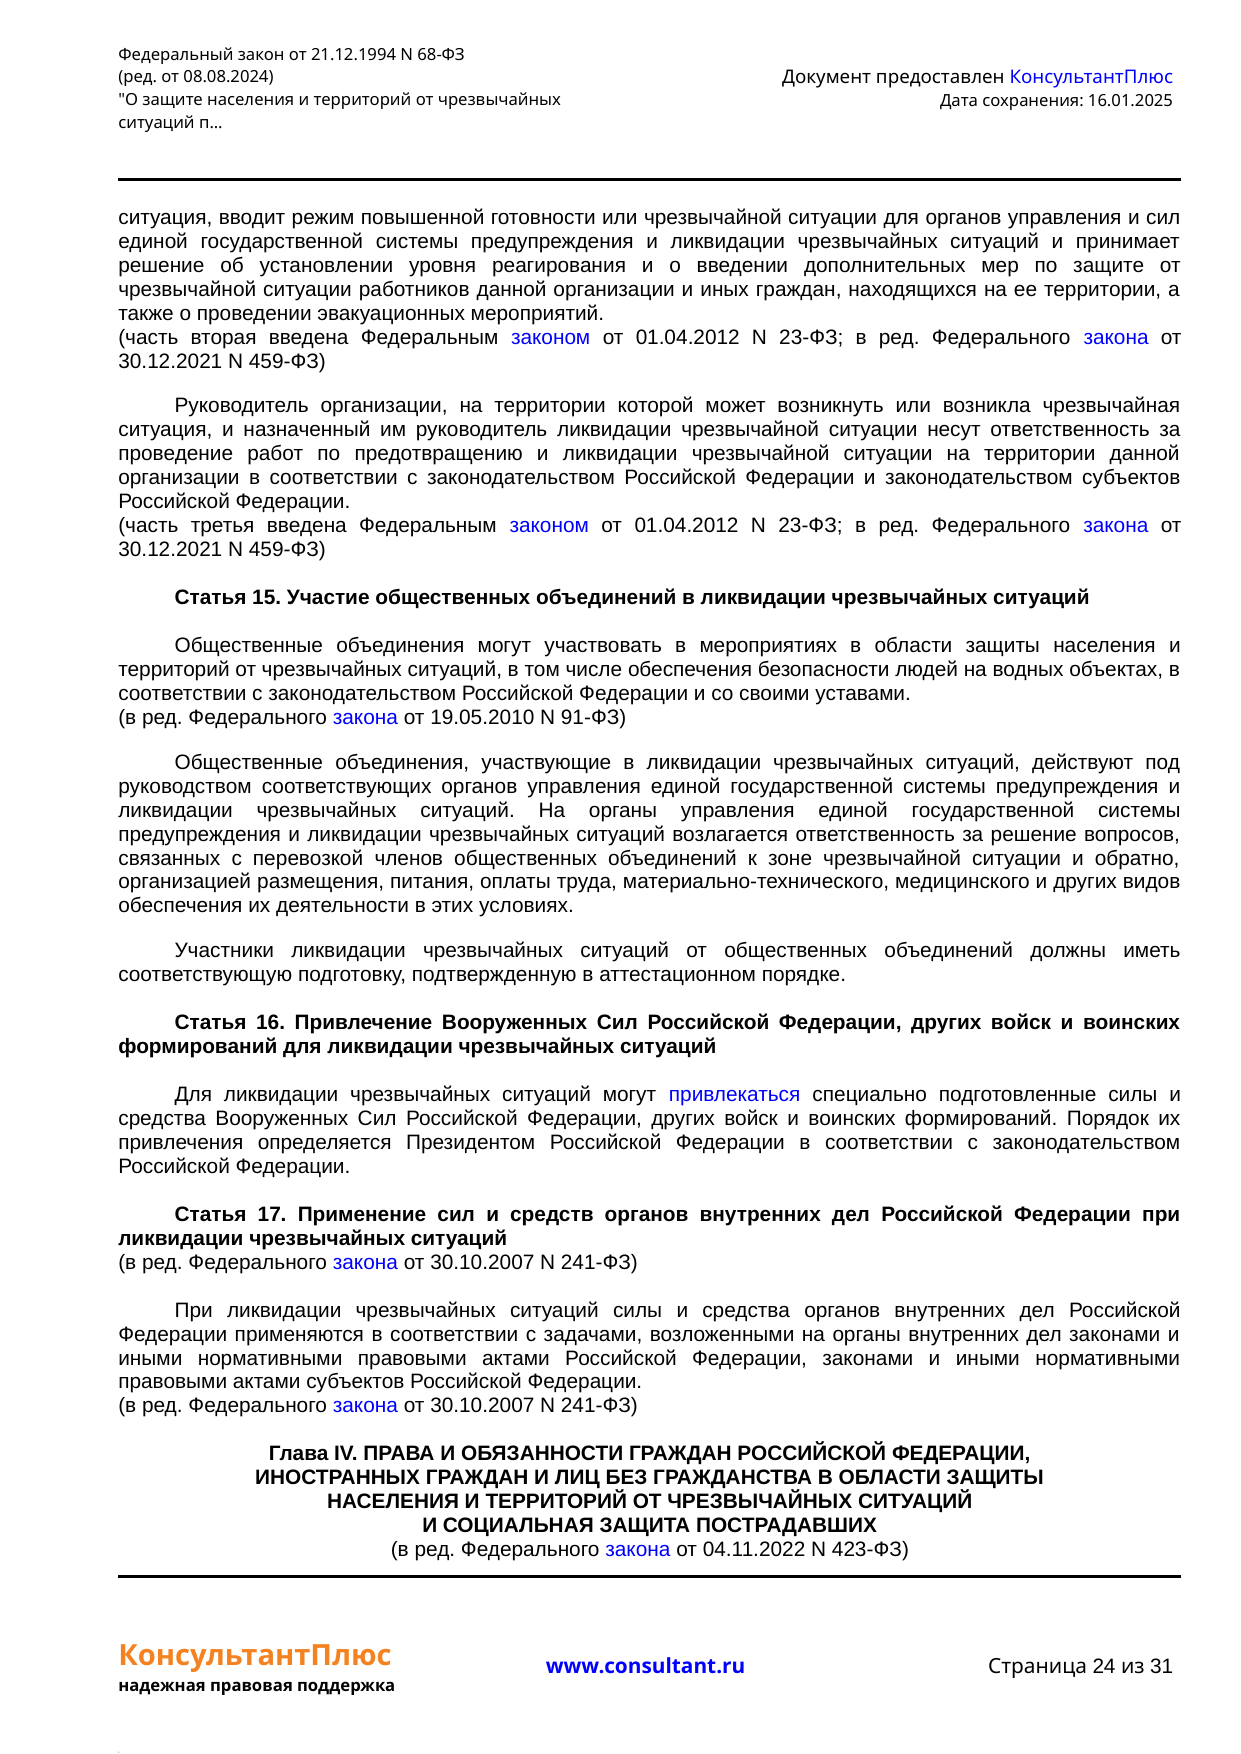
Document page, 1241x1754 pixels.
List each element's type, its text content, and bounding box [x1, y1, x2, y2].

text (часть третья введена Федеральным законом от 01.04.2012 N 23-ФЗ; в ред. Федерального закона от 30.12.2021 N 459-ФЗ) [118, 513, 1181, 561]
text Общественные объединения могут участвовать в мероприятиях в области защиты населения и территорий от чрезвычайных ситуаций, в том числе обеспечения безопасности людей на водных объектах, в соответствии с законодательством Российской Федерации и со своими уставами. [118, 633, 1181, 705]
title ИНОСТРАННЫХ ГРАЖДАН И ЛИЦ БЕЗ ГРАЖДАНСТВА В ОБЛАСТИ ЗАЩИТЫ [118, 1465, 1181, 1489]
title Статья 17. Применение сил и средств органов внутренних дел Российской Федерации при ликвидации чрезвычайных ситуаций [118, 1202, 1181, 1249]
text Для ликвидации чрезвычайных ситуаций могут привлекаться специально подготовленные силы и средства Вооруженных Сил Российской Федерации, других войск и воинских формирований. Порядок их привлечения определяется Президентом Российской Федерации в соответствии с законодательством Российской Федерации. [118, 1082, 1181, 1178]
text Участники ликвидации чрезвычайных ситуаций от общественных объединений должны иметь соответствующую подготовку, подтвержденную в аттестационном порядке. [118, 938, 1181, 986]
text Общественные объединения, участвующие в ликвидации чрезвычайных ситуаций, действуют под руководством соответствующих органов управления единой государственной системы предупреждения и ликвидации чрезвычайных ситуаций. На органы управления единой государственной системы предупреждения и ликвидации чрезвычайных ситуаций возлагается ответственность за решение вопросов, связанных с перевозкой членов общественных объединений к зоне чрезвычайной ситуации и обратно, организацией размещения, питания, оплаты труда, материально-технического, медицинского и других видов обеспечения их деятельности в этих условиях. [118, 749, 1181, 917]
text Руководитель организации, на территории которой может возникнуть или возникла чрезвычайная ситуация, и назначенный им руководитель ликвидации чрезвычайной ситуации несут ответственность за проведение работ по предотвращению и ликвидации чрезвычайной ситуации на территории данной организации в соответствии с законодательством Российской Федерации и законодательством субъектов Российской Федерации. [118, 393, 1181, 513]
title НАСЕЛЕНИЯ И ТЕРРИТОРИЙ ОТ ЧРЕЗВЫЧАЙНЫХ СИТУАЦИЙ [118, 1489, 1181, 1513]
title И СОЦИАЛЬНАЯ ЗАЩИТА ПОСТРАДАВШИХ [118, 1513, 1181, 1537]
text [118, 205, 1181, 324]
text При ликвидации чрезвычайных ситуаций силы и средства органов внутренних дел Российской Федерации применяются в соответствии с задачами, возложенными на органы внутренних дел законами и иными нормативными правовыми актами Российской Федерации, законами и иными нормативными правовыми актами субъектов Российской Федерации. [118, 1297, 1181, 1393]
text (часть вторая введена Федеральным законом от 01.04.2012 N 23-ФЗ; в ред. Федерального закона от 30.12.2021 N 459-ФЗ) [118, 324, 1181, 372]
text (в ред. Федерального закона от 30.10.2007 N 241-ФЗ) [118, 1393, 1181, 1417]
text (в ред. Федерального закона от 30.10.2007 N 241-ФЗ) [118, 1249, 1181, 1273]
text (в ред. Федерального закона от 04.11.2022 N 423-ФЗ) [118, 1537, 1181, 1561]
title Статья 15. Участие общественных объединений в ликвидации чрезвычайных ситуаций [118, 585, 1181, 609]
text (в ред. Федерального закона от 19.05.2010 N 91-ФЗ) [118, 705, 1181, 729]
title Статья 16. Привлечение Вооруженных Сил Российской Федерации, других войск и воинских формирований для ликвидации чрезвычайных ситуаций [118, 1010, 1181, 1058]
title Глава IV. ПРАВА И ОБЯЗАННОСТИ ГРАЖДАН РОССИЙСКОЙ ФЕДЕРАЦИИ, [118, 1441, 1181, 1465]
